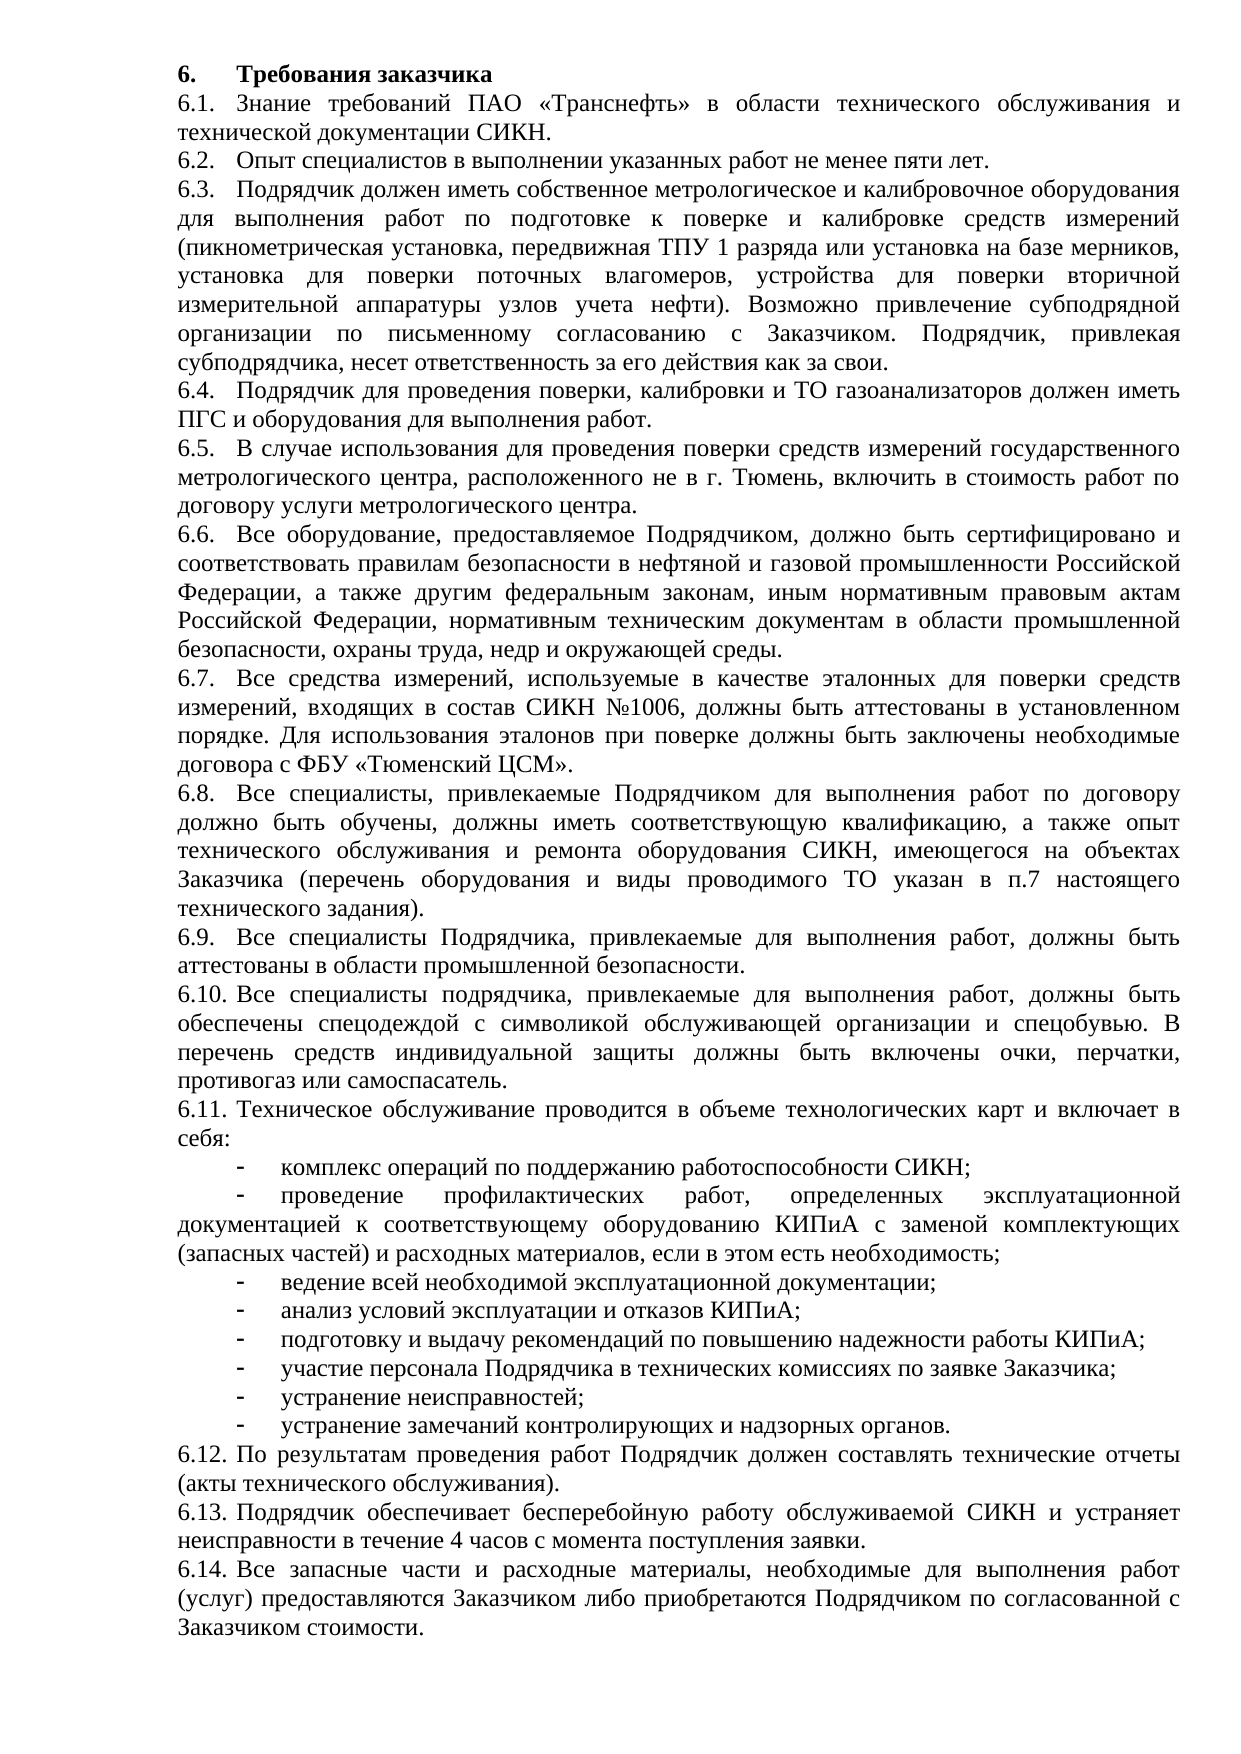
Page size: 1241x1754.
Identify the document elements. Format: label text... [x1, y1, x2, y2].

list Подрядчик для проведения поверки, калибровки и ТО газоанализаторов должен иметь ПГС и оборудования для выполнения работ. [177, 375, 1181, 433]
list Все оборудование, предоставляемое Подрядчиком, должно быть сертифицировано и соответствовать правилам безопасности в нефтяной и газовой промышленности Российской Федерации, а также другим федеральным законам, иным нормативным правовым актам Российской Федерации, нормативным техническим документам в области промышленной безопасности, охраны труда, недр и окружающей среды. [177, 519, 1181, 663]
list Все специалисты Подрядчика, привлекаемые для выполнения работ, должны быть аттестованы в области промышленной безопасности. [177, 922, 1181, 979]
list ведение всей необходимой эксплуатационной документации; [177, 1267, 1181, 1295]
list участие персонала Подрядчика в технических комиссиях по заявке Заказчика; [177, 1353, 1181, 1382]
list устранение неисправностей; [177, 1382, 1181, 1410]
list Все средства измерений, используемые в качестве эталонных для поверки средств измерений, входящих в состав СИКН №1006, должны быть аттестованы в установленном порядке. Для использования эталонов при поверке должны быть заключены необходимые договора с ФБУ «Тюменский ЦСМ». [177, 663, 1181, 778]
list Требования заказчика [177, 59, 1181, 88]
list подготовку и выдачу рекомендаций по повышению надежности работы КИПиА; [177, 1324, 1181, 1353]
list В случае использования для проведения поверки средств измерений государственного метрологического центра, расположенного не в г. Тюмень, включить в стоимость работ по договору услуги метрологического центра. [177, 433, 1181, 519]
list По результатам проведения работ Подрядчик должен составлять технические отчеты (акты технического обслуживания). [177, 1439, 1181, 1497]
list устранение замечаний контролирующих и надзорных органов. [177, 1410, 1181, 1439]
list Все специалисты подрядчика, привлекаемые для выполнения работ, должны быть обеспечены спецодеждой с символикой обслуживающей организации и спецобувью. В перечень средств индивидуальной защиты должны быть включены очки, перчатки, противогаз или самоспасатель. [177, 979, 1181, 1094]
list комплекс операций по поддержанию работоспособности СИКН; [177, 1152, 1181, 1180]
list Знание требований ПАО «Транснефть» в области технического обслуживания и технической документации СИКН. [177, 88, 1181, 145]
list Техническое обслуживание проводится в объеме технологических карт и включает в себя: [177, 1094, 1181, 1152]
list Подрядчик обеспечивает бесперебойную работу обслуживаемой СИКН и устраняет неисправности в течение 4 часов с момента поступления заявки. [177, 1497, 1181, 1554]
list анализ условий эксплуатации и отказов КИПиА; [177, 1295, 1181, 1324]
list Опыт специалистов в выполнении указанных работ не менее пяти лет. [177, 145, 1181, 174]
list Все специалисты, привлекаемые Подрядчиком для выполнения работ по договору должно быть обучены, должны иметь соответствующую квалификацию, а также опыт технического обслуживания и ремонта оборудования СИКН, имеющегося на объектах Заказчика (перечень оборудования и виды проводимого ТО указан в п.7 настоящего технического задания). [177, 778, 1181, 922]
list проведение профилактических работ, определенных эксплуатационной документацией к соответствующему оборудованию КИПиА с заменой комплектующих (запасных частей) и расходных материалов, если в этом есть необходимость; [177, 1180, 1181, 1267]
list Все запасные части и расходные материалы, необходимые для выполнения работ (услуг) предоставляются Заказчиком либо приобретаются Подрядчиком по согласованной с Заказчиком стоимости. [177, 1554, 1181, 1640]
list Подрядчик должен иметь собственное метрологическое и калибровочное оборудования для выполнения работ по подготовке к поверке и калибровке средств измерений (пикнометрическая установка, передвижная ТПУ 1 разряда или установка на базе мерников, установка для поверки поточных влагомеров, устройства для поверки вторичной измерительной аппаратуры узлов учета нефти). Возможно привлечение субподрядной организации по письменному согласованию с Заказчиком. Подрядчик, привлекая субподрядчика, несет ответственность за его действия как за свои. [177, 174, 1181, 375]
